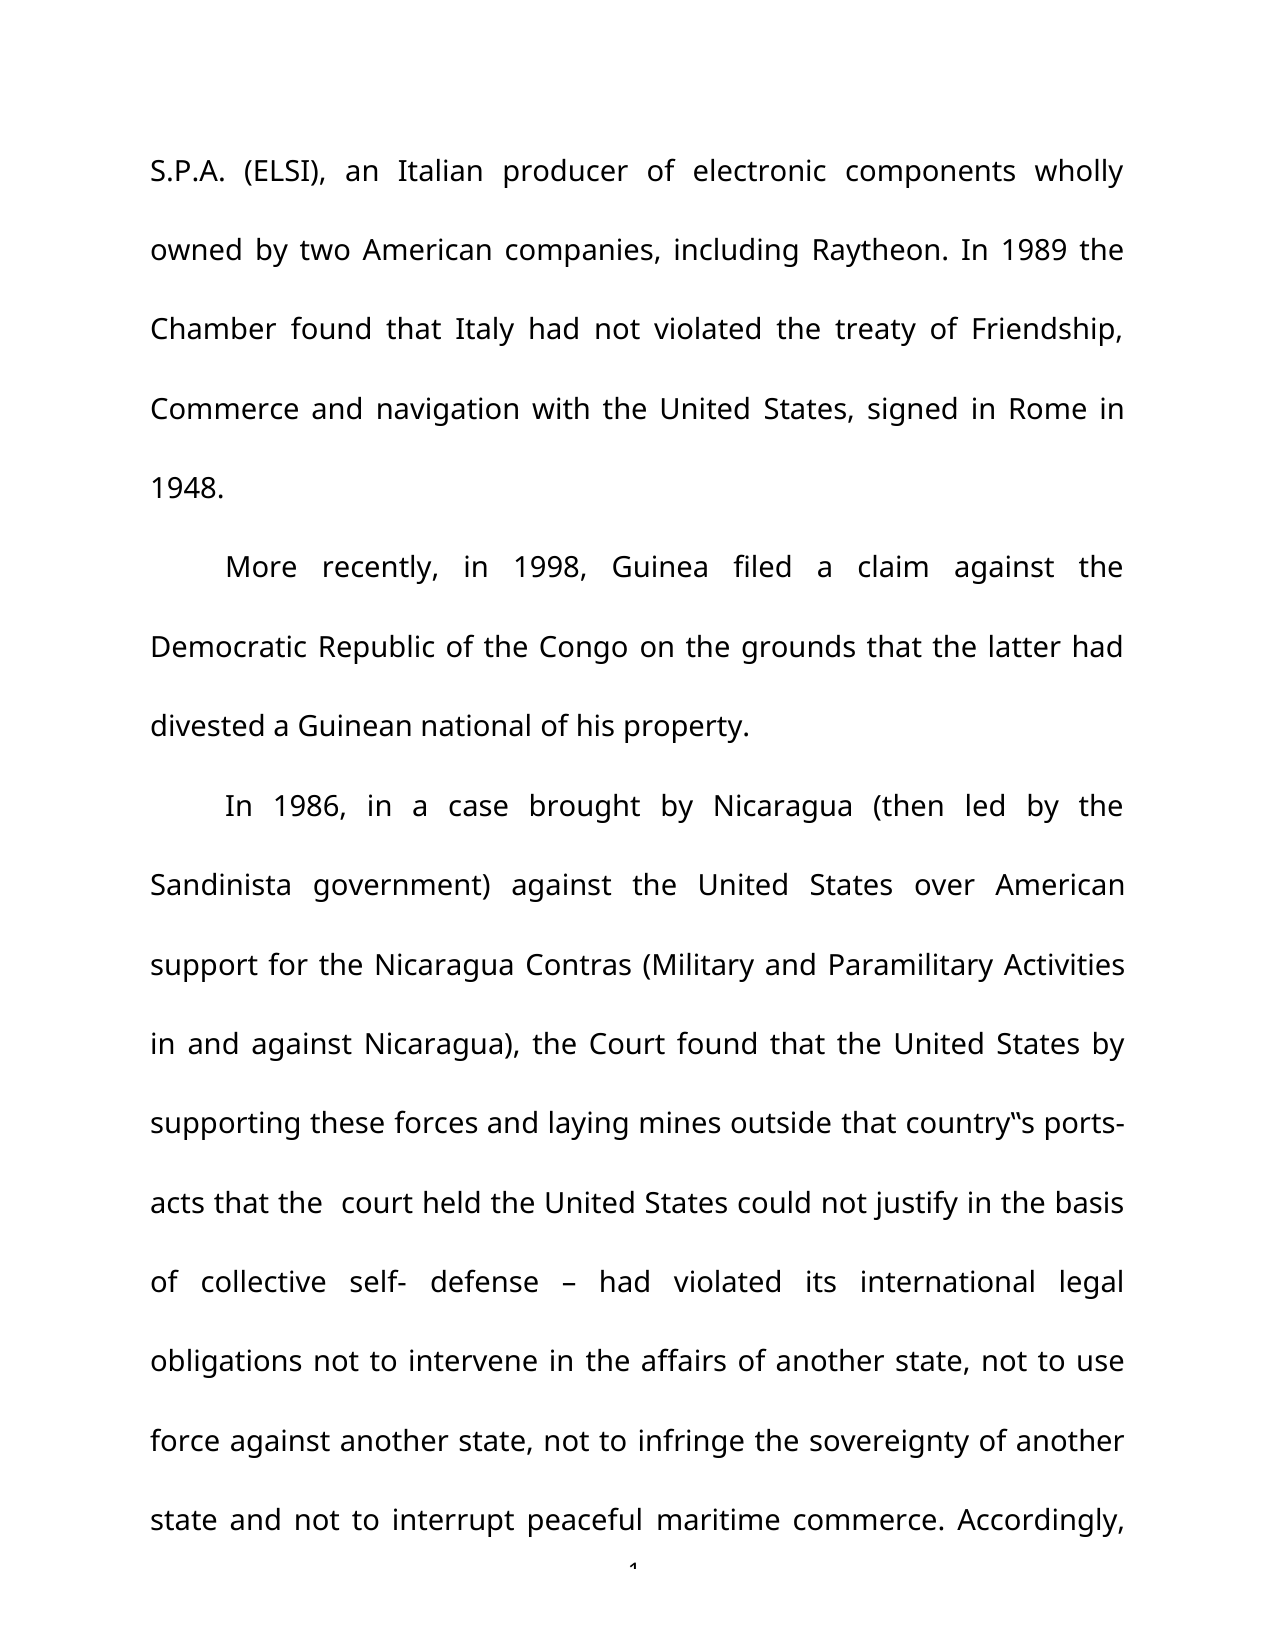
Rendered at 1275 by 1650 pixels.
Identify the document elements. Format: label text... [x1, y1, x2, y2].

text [150, 785, 1125, 1539]
text S.P.A. (ELSI), an Italian producer of electronic components wholly owned by two American companies, including Raytheon. In 1989 the Chamber found that Italy had not violated the treaty of Friendship, Commerce and navigation with the United States, signed in Rome in 1948. [150, 150, 1125, 507]
text More recently, in 1998, Guinea filed a claim against the Democratic Republic of the Congo on the grounds that the latter had divested a Guinean national of his property. [150, 547, 1124, 745]
